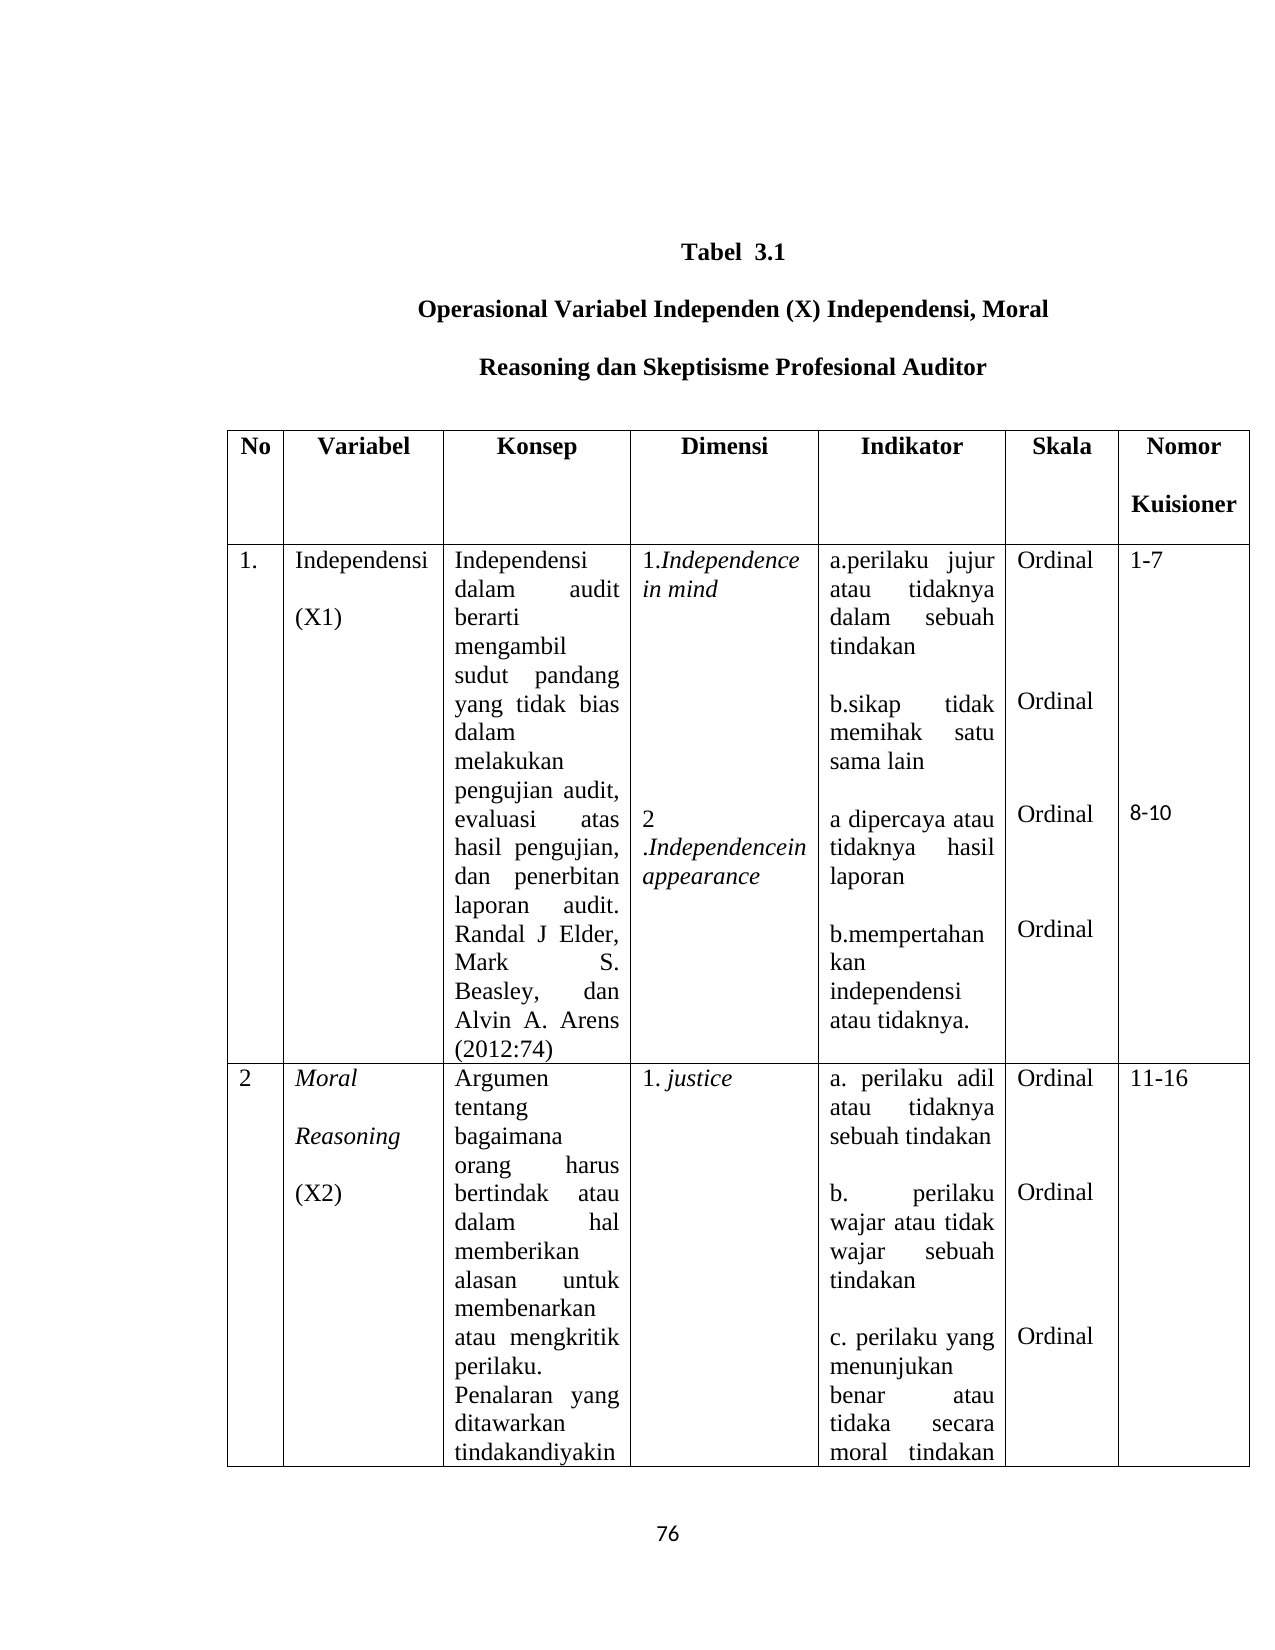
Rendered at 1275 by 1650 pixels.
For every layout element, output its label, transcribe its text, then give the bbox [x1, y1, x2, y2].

list Tabel 3.1 [368, 237, 1098, 266]
table_header Indikator [819, 431, 1005, 544]
table_header Dimensi [631, 431, 818, 544]
table_cell 11-16 17-19 20-21 [1119, 1064, 1249, 1466]
list Operasional Variabel Independen (X) Independensi, Moral Reasoning dan Skeptisisme Profesional Auditor [368, 294, 1098, 381]
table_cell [444, 1064, 630, 1466]
table_header Nomor Kuisioner [1119, 431, 1249, 544]
table_cell 2 [228, 1064, 283, 1466]
table_header Skala [1006, 431, 1118, 544]
table_cell Ordinal Ordinal Ordinal Ordinal [1006, 545, 1118, 1062]
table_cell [284, 1064, 443, 1466]
table_header No [228, 431, 283, 544]
table_header Konsep [444, 431, 630, 544]
table_header Variabel [284, 431, 443, 544]
table_cell 1-7 8-10 [1119, 545, 1249, 1062]
table_cell 1.Independence in mind 2.Independencein appearance [631, 545, 818, 1062]
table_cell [1006, 1064, 1118, 1466]
table_cell Independensi (X1) [284, 545, 443, 1062]
table_cell Independensi dalam audit berarti mengambil sudut pandang yang tidak bias dalam melakukan pengujian audit, evaluasi atas hasil pengujian, dan penerbitan laporan audit. Randal J Elder, Mark S. Beasley, dan Alvin A. Arens (2012:74) [444, 545, 630, 1062]
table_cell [631, 1064, 818, 1466]
table_cell 1. [228, 545, 283, 1062]
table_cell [819, 1064, 1005, 1466]
table_cell a.perilaku jujur atau tidaknya dalam sebuah tindakan b.sikap tidak memihak satu sama lain a dipercaya atau tidaknya hasil laporan b.mempertahankan independensi atau tidaknya. [819, 545, 1005, 1062]
